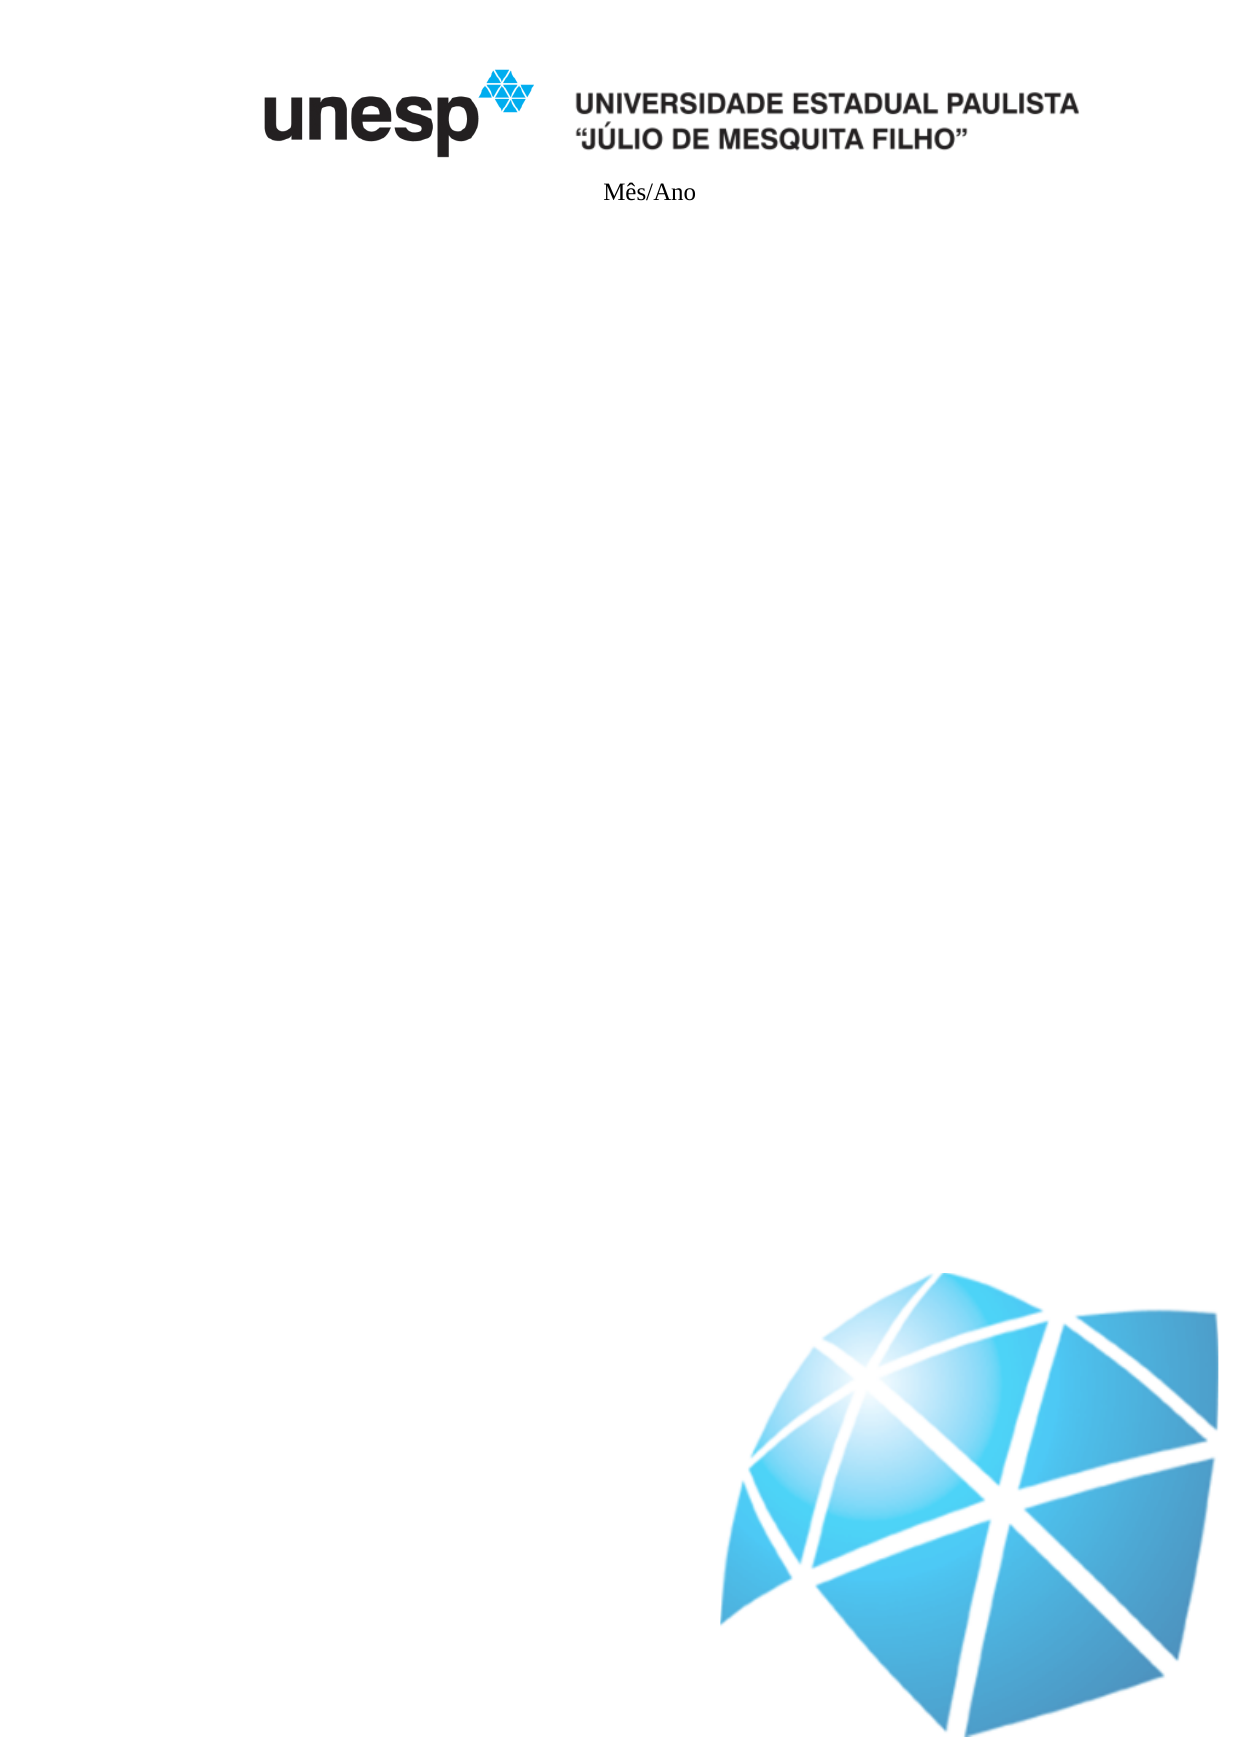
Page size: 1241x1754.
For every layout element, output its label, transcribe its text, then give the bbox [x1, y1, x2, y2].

picture [242, 47, 545, 177]
picture [720, 1273, 1219, 1737]
picture [556, 45, 1089, 161]
text Mês/Ano [177, 177, 1122, 206]
